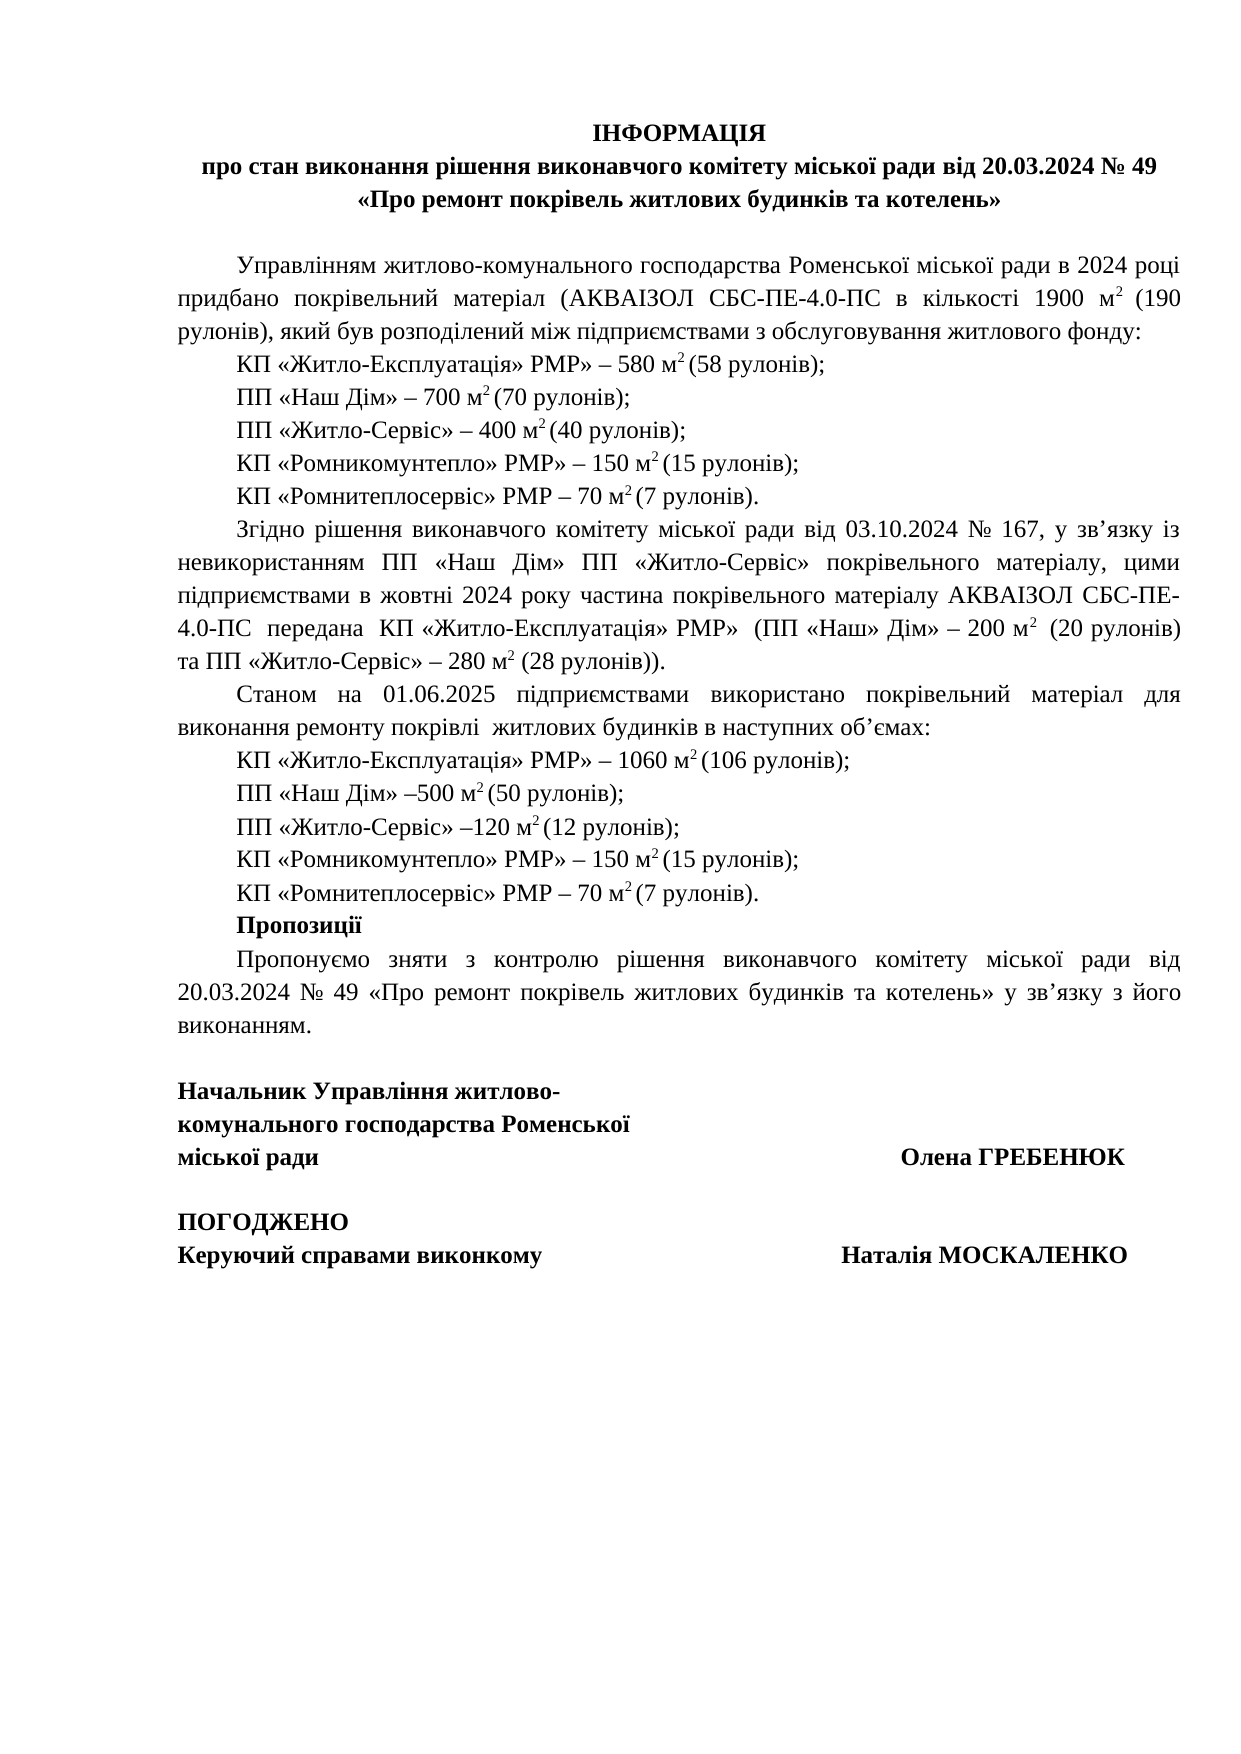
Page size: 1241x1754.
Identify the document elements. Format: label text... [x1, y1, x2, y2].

list Пропонуємо зняти з контролю рішення виконавчого комітету міської ради від 20.03.2024 № 49 «Про ремонт покрівель житлових будинків та котелень» у зв’язку з його виконанням. [177, 944, 1181, 1038]
list Станом на 01.06.2025 підприємствами використано покрівельний матеріал для виконання ремонту покрівлі житлових будинків в наступних об’ємах: [177, 679, 1181, 741]
text Начальник Управління житлово- [177, 1076, 1181, 1104]
list КП «Ромникомунтепло» РМР» – 150 м2 (15 рулонів); [236, 844, 1181, 873]
list ПП «Наш Дім» –500 м2 (50 рулонів); [236, 778, 1181, 807]
list ПП «Житло-Сервіс» –120 м2 (12 рулонів); [236, 812, 1181, 840]
list ПП «Наш Дім» – 700 м2 (70 рулонів); [236, 382, 1181, 411]
list Управлінням житлово-комунального господарства Роменської міської ради в 2024 році придбано покрівельний матеріал (АКВАІЗОЛ СБС-ПЕ-4.0-ПС в кількості 1900 м2 (190 рулонів), який був розподілений між підприємствами з обслуговування житлового фонду: [177, 250, 1181, 345]
text міської ради Олена ГРЕБЕНЮК [177, 1142, 1181, 1171]
list ІНФОРМАЦІЯ [177, 118, 1181, 147]
list про стан виконання рішення виконавчого комітету міської ради від 20.03.2024 № 49 «Про ремонт покрівель житлових будинків та котелень» [177, 151, 1181, 213]
text Керуючий справами виконкому Наталія МОСКАЛЕНКО [177, 1240, 1181, 1269]
list КП «Житло-Експлуатація» РМР» – 1060 м2 (106 рулонів); [236, 746, 1181, 774]
list Пропозиції [177, 911, 1181, 939]
text ПОГОДЖЕНО [177, 1207, 1181, 1236]
list КП «Ромнитеплосервіс» РМР – 70 м2 (7 рулонів). [236, 481, 1181, 510]
list КП «Ромникомунтепло» РМР» – 150 м2 (15 рулонів); [236, 448, 1181, 477]
list Згідно рішення виконавчого комітету міської ради від 03.10.2024 № 167, у зв’язку із невикористанням ПП «Наш Дім» ПП «Житло-Сервіс» покрівельного матеріалу, цими підприємствами в жовтні 2024 року частина покрівельного матеріалу АКВАІЗОЛ СБС-ПЕ-4.0-ПС передана КП «Житло-Експлуатація» РМР» (ПП «Наш» Дім» ‒ 200 м2 (20 рулонів) та ПП «Житло-Сервіс» ‒ 280 м2 (28 рулонів)). [177, 514, 1181, 675]
text комунального господарства Роменської [177, 1109, 1181, 1137]
list ПП «Житло-Сервіс» – 400 м2 (40 рулонів); [236, 415, 1181, 444]
list КП «Житло-Експлуатація» РМР» – 580 м2 (58 рулонів); [236, 349, 1181, 378]
list КП «Ромнитеплосервіс» РМР – 70 м2 (7 рулонів). [236, 878, 1181, 906]
